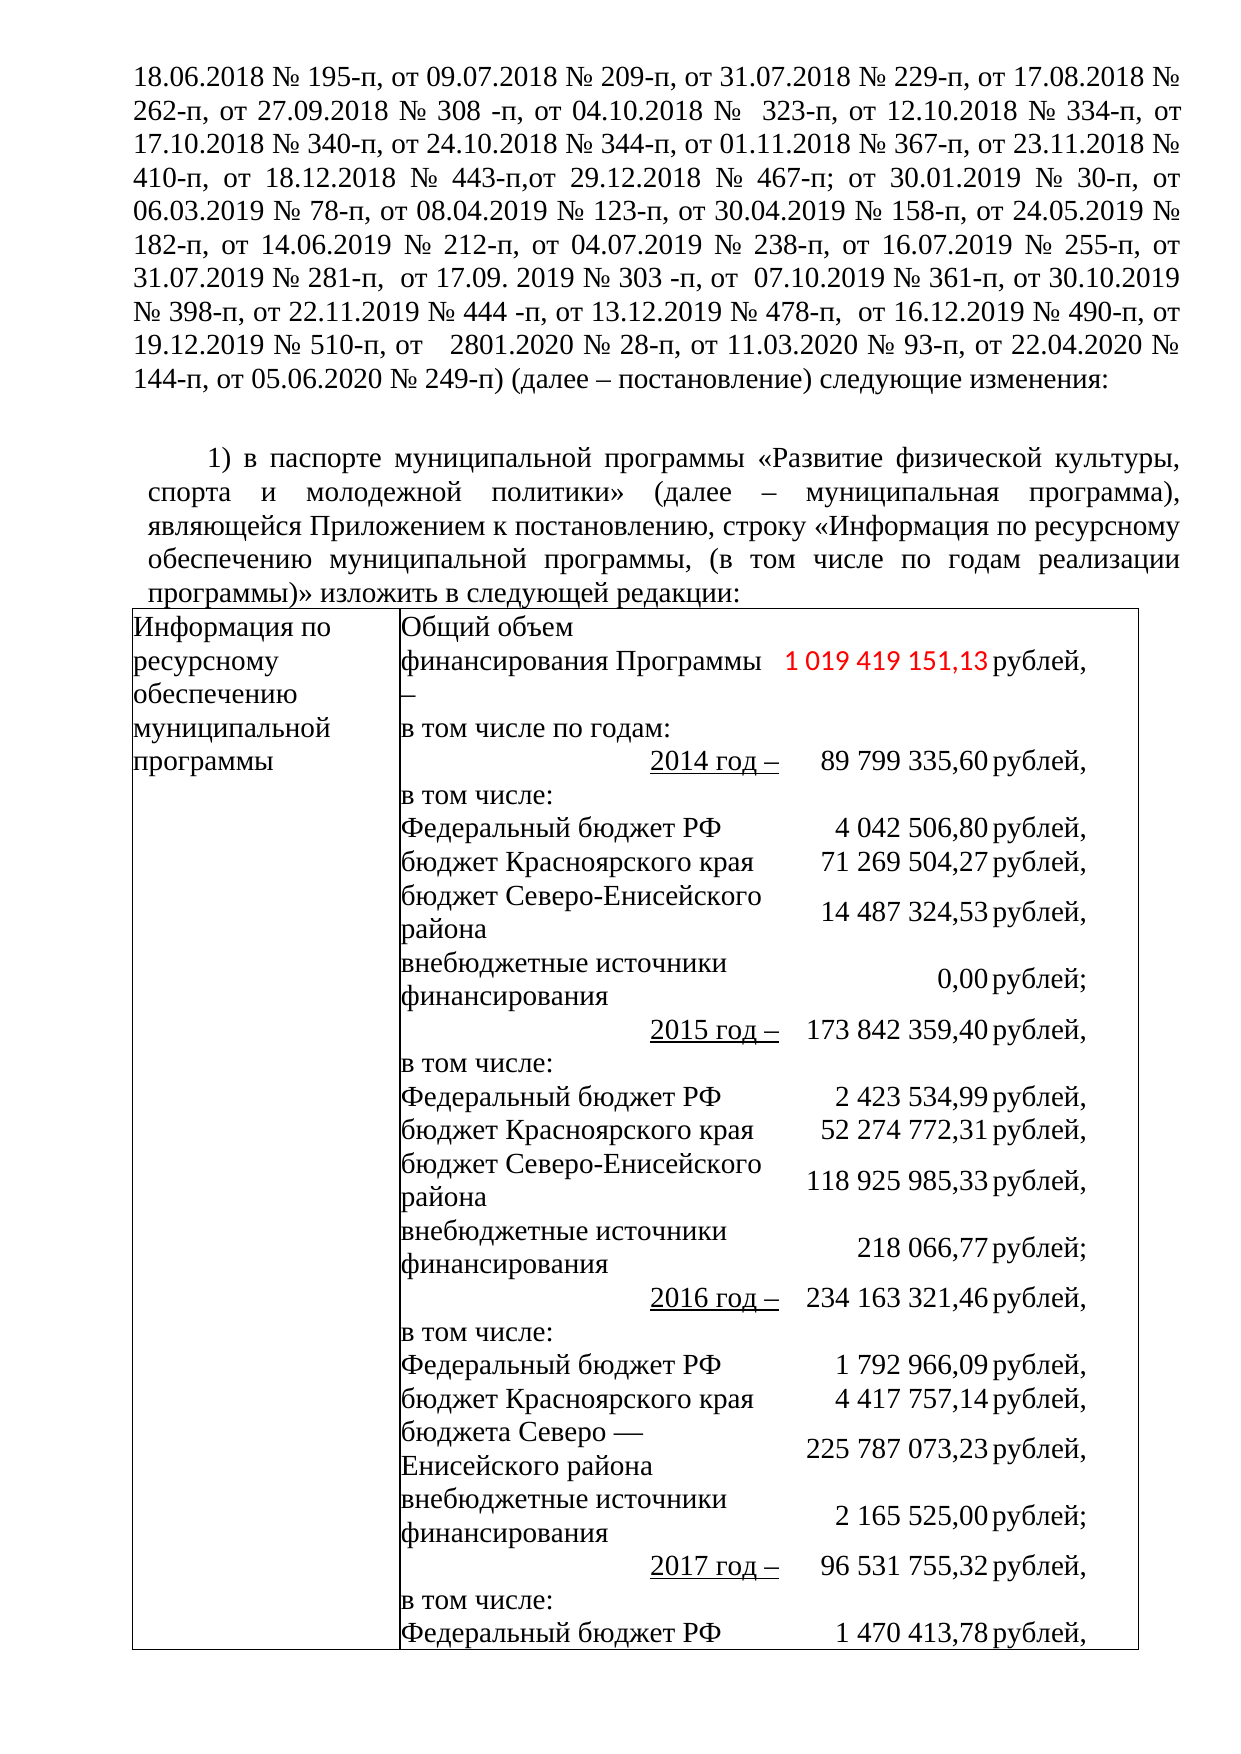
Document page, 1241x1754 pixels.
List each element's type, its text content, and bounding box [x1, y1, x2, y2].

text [133, 59, 1181, 394]
table_header [401, 609, 1138, 1649]
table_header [133, 609, 399, 1649]
list 1) в паспорте муниципальной программы «Развитие физической культуры, спорта и молодежной политики» (далее – муниципальная программа), являющейся Приложением к постановлению, строку «Информация по ресурсному обеспечению муниципальной программы, (в том числе по годам реализации программы)» изложить в следующей редакции: [148, 441, 1181, 608]
